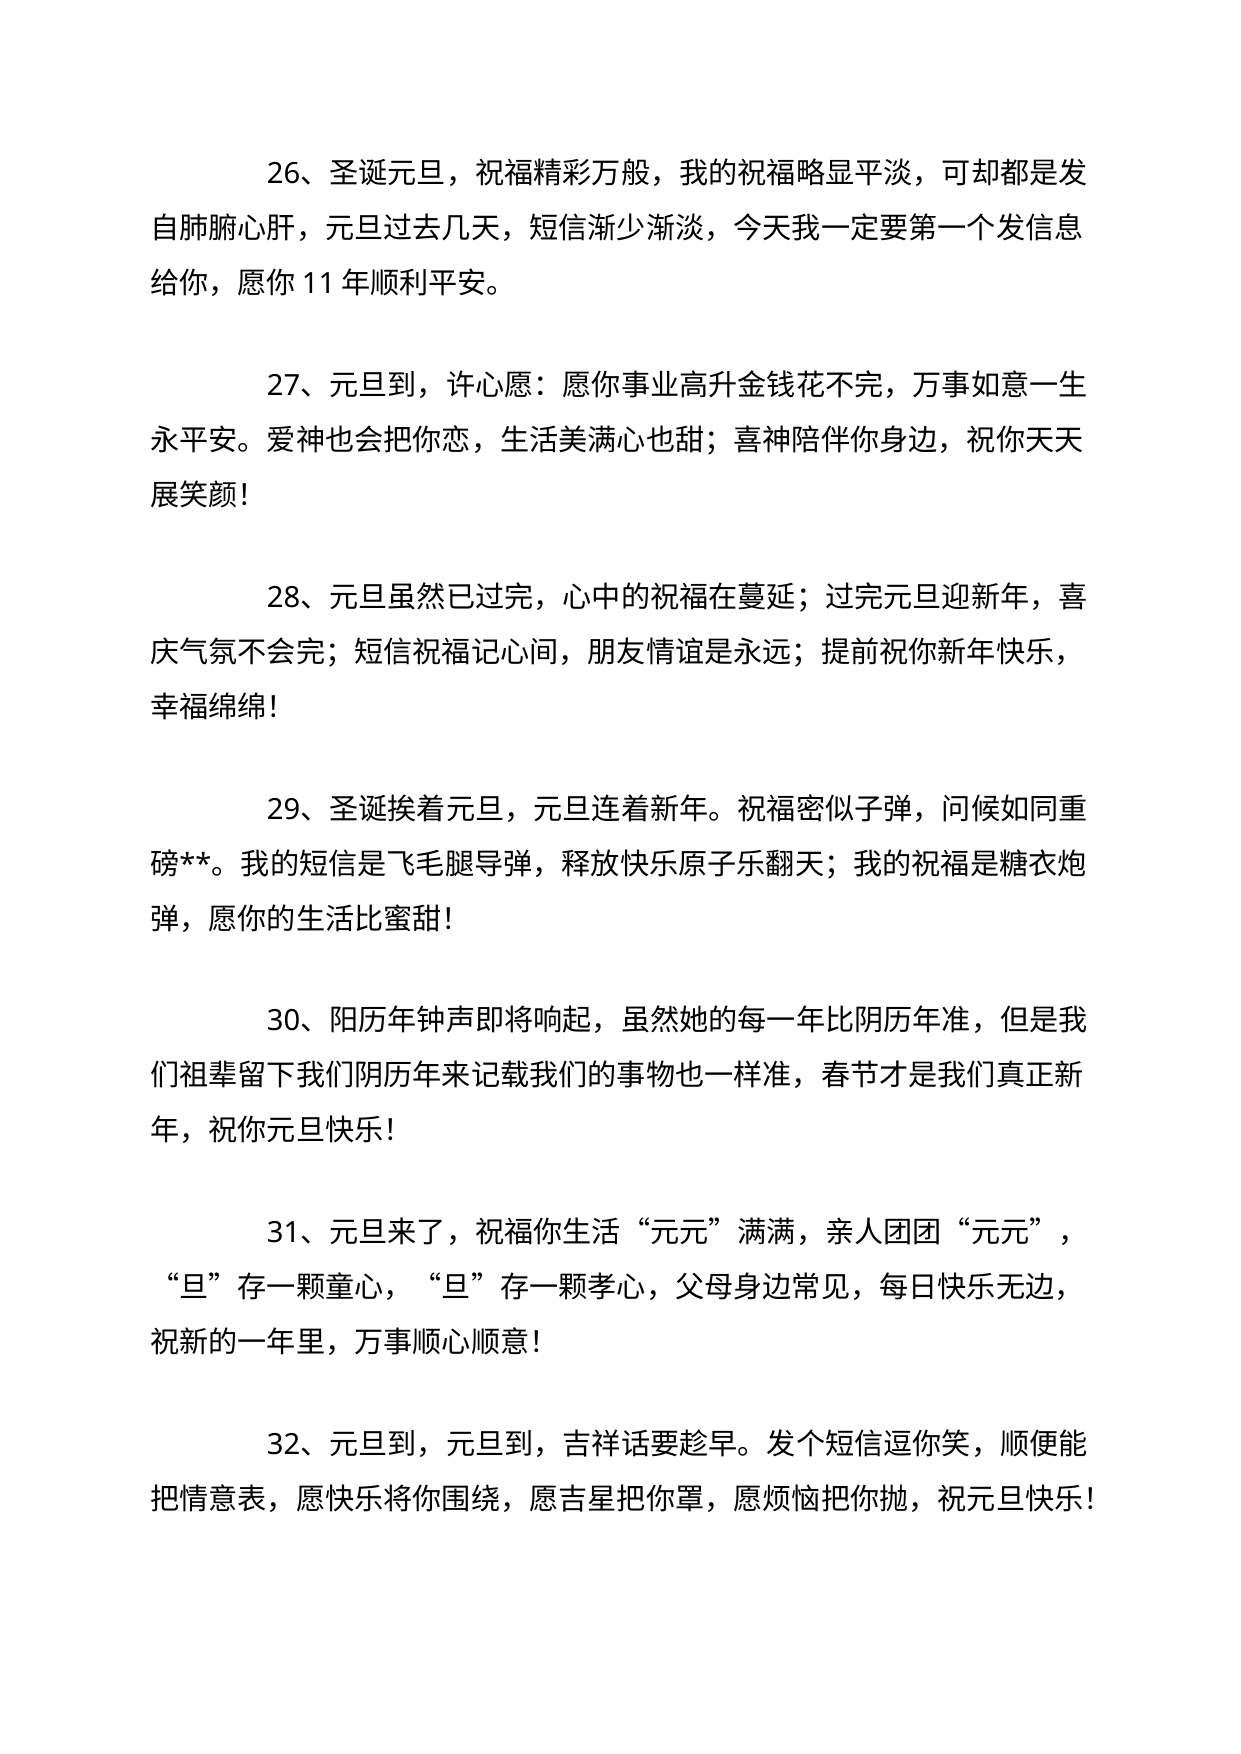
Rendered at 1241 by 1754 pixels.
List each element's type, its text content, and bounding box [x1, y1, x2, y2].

text 29、圣诞挨着元旦，元旦连着新年。祝福密似子弹，问候如同重磅**。我的短信是飞毛腿导弹，释放快乐原子乐翻天；我的祝福是糖衣炮弹，愿你的生活比蜜甜！ [150, 785, 1090, 937]
text 26、圣诞元旦，祝福精彩万般，我的祝福略显平淡，可却都是发自肺腑心肝，元旦过去几天，短信渐少渐淡，今天我一定要第一个发信息给你，愿你11年顺利平安。 [150, 150, 1090, 302]
text 30、阳历年钟声即将响起，虽然她的每一年比阴历年准，但是我们祖辈留下我们阴历年来记载我们的事物也一样准，春节才是我们真正新年，祝你元旦快乐！ [150, 997, 1090, 1149]
text 28、元旦虽然已过完，心中的祝福在蔓延；过完元旦迎新年，喜庆气氛不会完；短信祝福记心间，朋友情谊是永远；提前祝你新年快乐，幸福绵绵！ [150, 573, 1090, 726]
text 31、元旦来了，祝福你生活“元元”满满，亲人团团“元元”，“旦”存一颗童心，“旦”存一颗孝心，父母身边常见，每日快乐无边，祝新的一年里，万事顺心顺意！ [150, 1209, 1090, 1361]
text 32、元旦到，元旦到，吉祥话要趁早。发个短信逗你笑，顺便能把情意表，愿快乐将你围绕，愿吉星把你罩，愿烦恼把你抛，祝元旦快乐！ [150, 1420, 1090, 1518]
text 27、元旦到，许心愿：愿你事业高升金钱花不完，万事如意一生永平安。爱神也会把你恋，生活美满心也甜；喜神陪伴你身边，祝你天天展笑颜！ [150, 362, 1090, 514]
